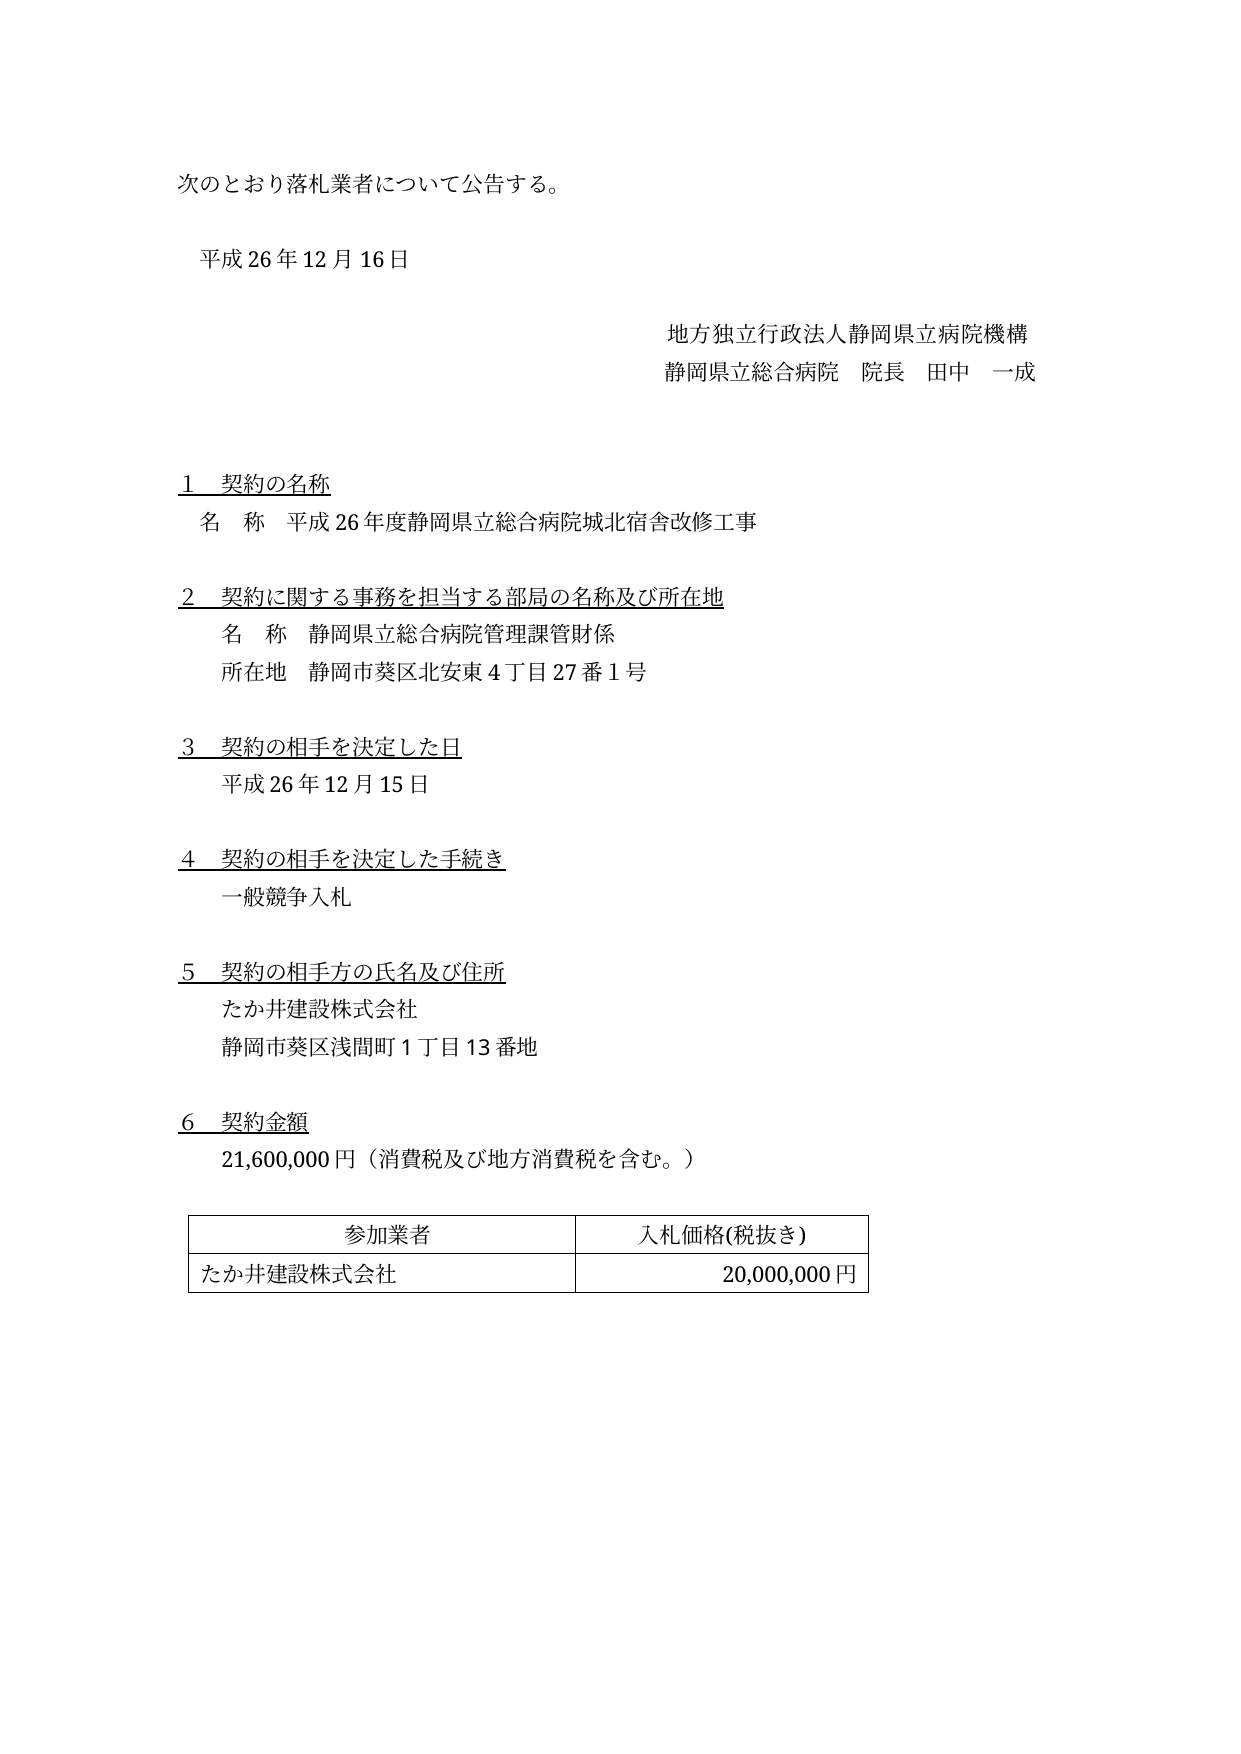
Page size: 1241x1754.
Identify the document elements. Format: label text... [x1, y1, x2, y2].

text 平成26年12 月 16日 [177, 239, 1063, 277]
table_header 参加業者 [189, 1216, 575, 1253]
text 21,600,000円（消費税及び地方消費税を含む。） [177, 1139, 976, 1177]
text 名 称 平成26年度静岡県立総合病院城北宿舎改修工事 [177, 502, 1063, 539]
text 静岡市葵区浅間町1丁目13番地 [177, 1027, 976, 1064]
text たか井建設株式会社 [177, 989, 976, 1027]
table_header 入札価格(税抜き) [576, 1216, 868, 1253]
text ６ 契約金額 [177, 1102, 976, 1139]
text １ 契約の名称 [177, 464, 976, 502]
text 所在地 静岡市葵区北安東4丁目27番１号 [177, 652, 976, 689]
text 次のとおり落札業者について公告する。 [177, 164, 1063, 202]
text 平成26年12月15日 [177, 764, 976, 802]
text ２ 契約に関する事務を担当する部局の名称及び所在地 [177, 577, 976, 614]
text 一般競争入札 [177, 877, 976, 914]
text ４ 契約の相手を決定した手続き [177, 839, 976, 877]
text 静岡県立総合病院 院長 田中 一成 [177, 352, 1063, 389]
table_cell たか井建設株式会社 [189, 1254, 575, 1292]
text ３ 契約の相手を決定した日 [177, 727, 976, 764]
text 地方独立行政法人静岡県立病院機構 [177, 314, 1063, 352]
text ５ 契約の相手方の氏名及び住所 [177, 952, 976, 989]
table_cell 20,000,000円 [576, 1254, 868, 1292]
text 名 称 静岡県立総合病院管理課管財係 [177, 614, 976, 652]
